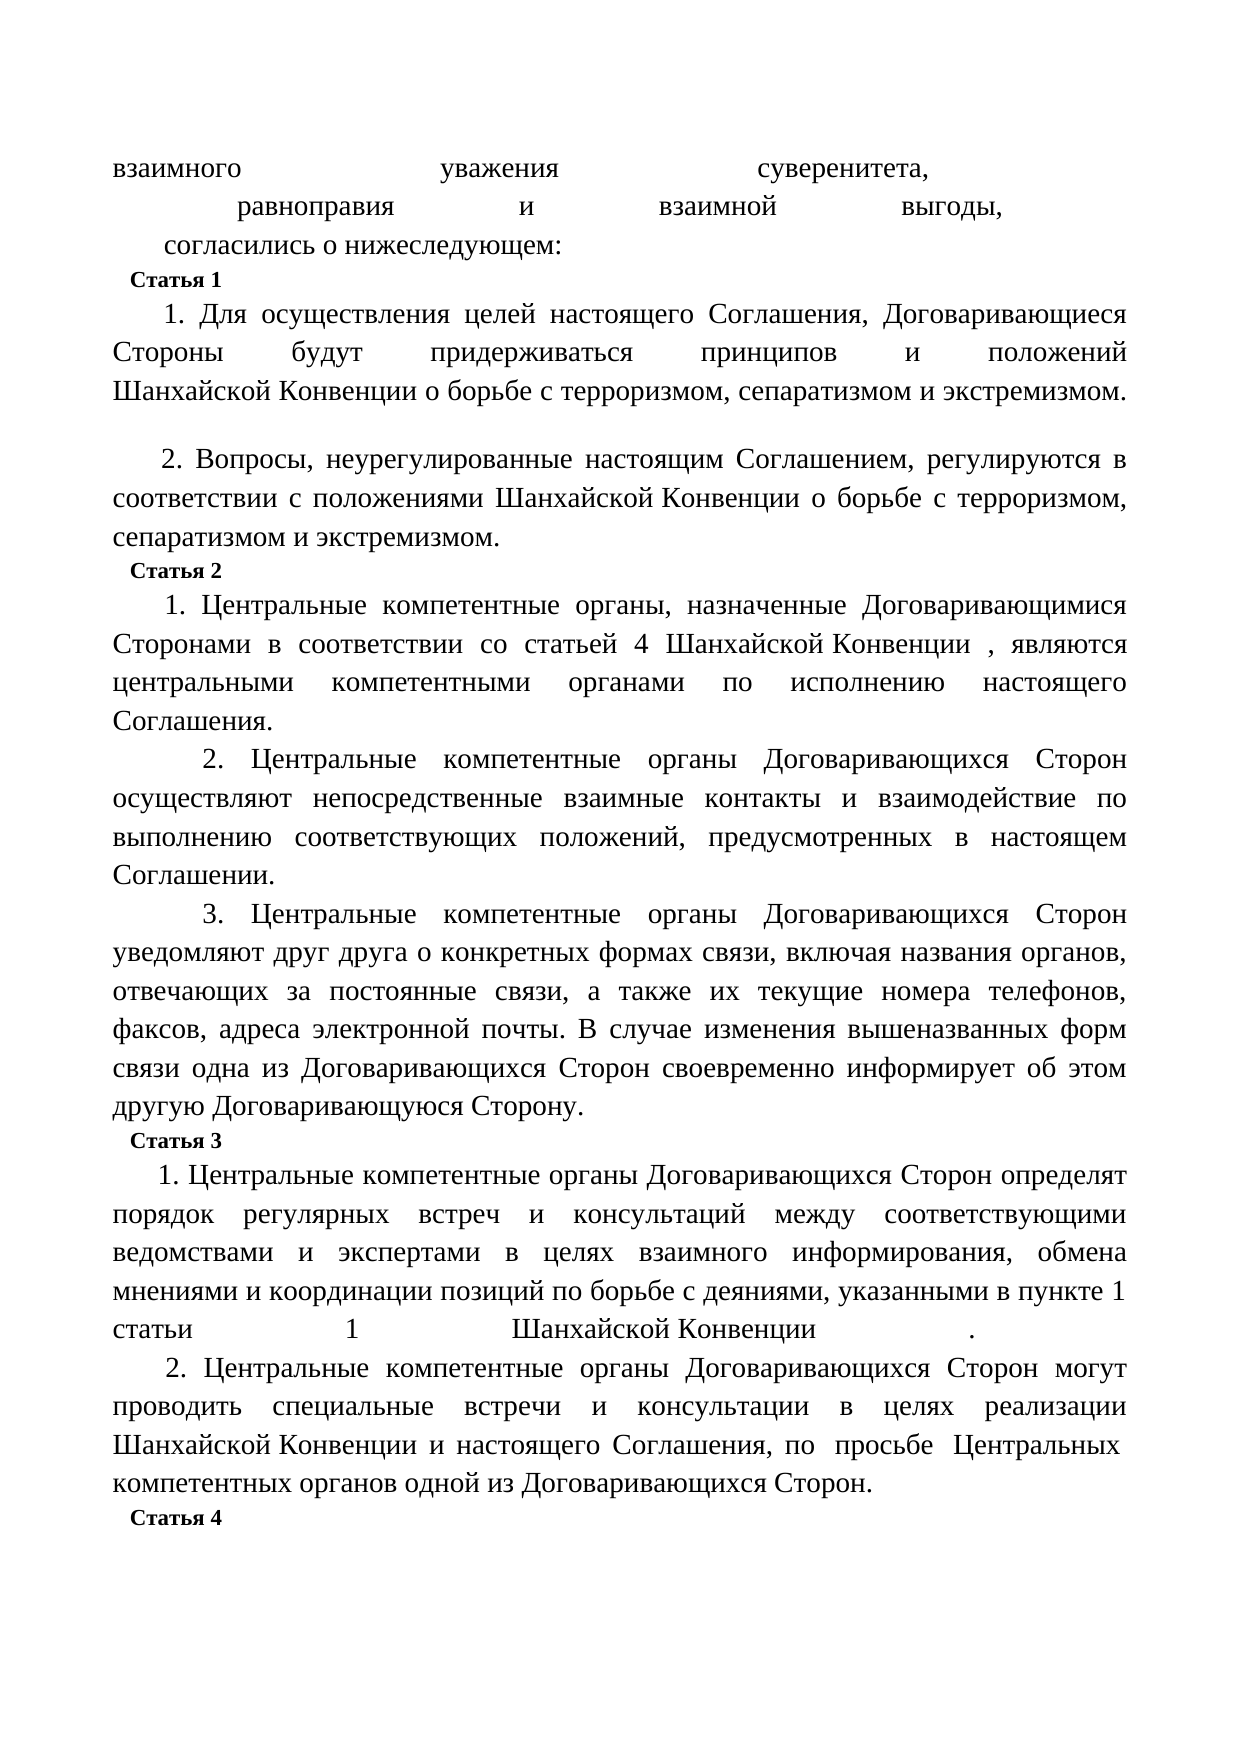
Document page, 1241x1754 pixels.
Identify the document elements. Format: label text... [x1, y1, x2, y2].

text 1. Центральные компетентные органы, назначенные Договаривающимися Сторонами в соответствии со статьей 4 Шанхайской Конвенции , являются центральными компетентными органами по исполнению настоящего Соглашения. 2. Центральные компетентные органы Договаривающихся Сторон осуществляют непосредственные взаимные контакты и взаимодействие по выполнению соответствующих положений, предусмотренных в настоящем Соглашении. 3. Центральные компетентные органы Договаривающихся Сторон уведомляют друг друга о конкретных формах связи, включая названия органов, отвечающих за постоянные связи, а также их текущие номера телефонов, факсов, адреса электронной почты. В случае изменения вышеназванных форм связи одна из Договаривающихся Сторон своевременно информирует об этом другую Договаривающуюся Сторону. [112, 587, 1128, 1122]
text Статья 3 [112, 1127, 1128, 1153]
text 1. Центральные компетентные органы Договаривающихся Сторон определят порядок регулярных встреч и консультаций между соответствующими ведомствами и экспертами в целях взаимного информирования, обмена мнениями и координации позиций по борьбе с деяниями, указанными в пункте 1 статьи 1 Шанхайской Конвенции . 2. Центральные компетентные органы Договаривающихся Сторон могут проводить специальные встречи и консультации в целях реализации Шанхайской Конвенции и настоящего Соглашения, по просьбе Центральных компетентных органов одной из Договаривающихся Сторон. [112, 1157, 1128, 1499]
text 1. Для осуществления целей настоящего Соглашения, Договаривающиеся Стороны будут придерживаться принципов и положений Шанхайской Конвенции о борьбе с терроризмом, сепаратизмом и экстремизмом. 2. Вопросы, неурегулированные настоящим Соглашением, регулируются в соответствии с положениями Шанхайской Конвенции о борьбе с терроризмом, сепаратизмом и экстремизмом. [112, 296, 1128, 552]
text Статья 1 [112, 266, 1128, 292]
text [112, 150, 1128, 261]
text Статья 2 [112, 557, 1128, 584]
text Статья 4 [112, 1504, 1128, 1531]
